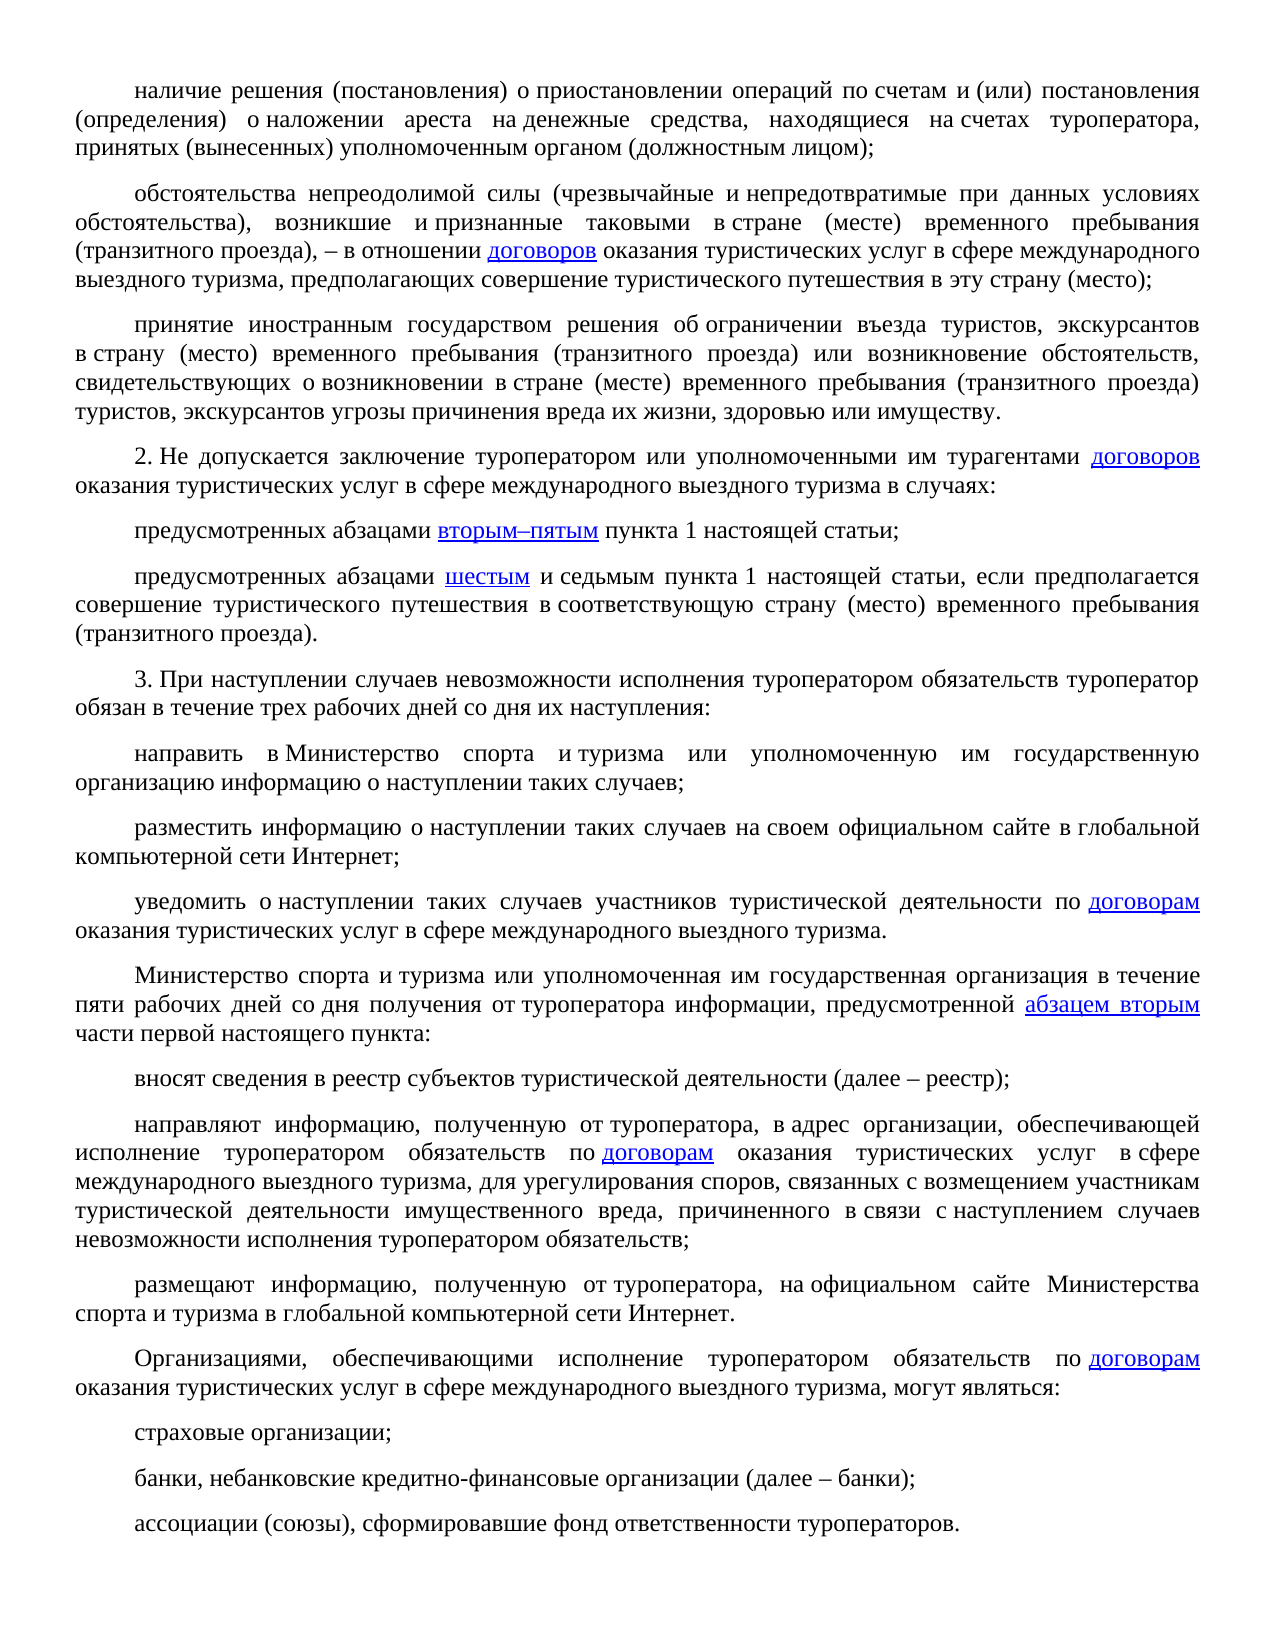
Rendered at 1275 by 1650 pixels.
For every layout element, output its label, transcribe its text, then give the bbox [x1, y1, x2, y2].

text направить в Министерство спорта и туризма или уполномоченную им государственную организацию информацию о наступлении таких случаев; [75, 738, 1200, 795]
text банки, небанковские кредитно-финансовые организации (далее – банки); [75, 1463, 1200, 1492]
text вносят сведения в реестр субъектов туристической деятельности (далее – реестр); [75, 1063, 1200, 1092]
text наличие решения (постановления) о приостановлении операций по счетам и (или) постановления (определения) о наложении ареста на денежные средства, находящиеся на счетах туроператора, принятых (вынесенных) уполномоченным органом (должностным лицом); [75, 75, 1200, 161]
text предусмотренных абзацами шестым и седьмым пункта 1 настоящей статьи, если предполагается совершение туристического путешествия в соответствующую страну (место) временного пребывания (транзитного проезда). [75, 561, 1200, 647]
text размещают информацию, полученную от туроператора, на официальном сайте Министерства спорта и туризма в глобальной компьютерной сети Интернет. [75, 1269, 1200, 1327]
text 2. Не допускается заключение туроператором или уполномоченными им турагентами договоров оказания туристических услуг в сфере международного выездного туризма в случаях: [75, 441, 1200, 499]
text уведомить о наступлении таких случаев участников туристической деятельности по договорам оказания туристических услуг в сфере международного выездного туризма. [75, 886, 1200, 944]
text предусмотренных абзацами вторым–пятым пункта 1 настоящей статьи; [75, 515, 1200, 544]
text направляют информацию, полученную от туроператора, в адрес организации, обеспечивающей исполнение туроператором обязательств по договорам оказания туристических услуг в сфере международного выездного туризма, для урегулирования споров, связанных с возмещением участникам туристической деятельности имущественного вреда, причиненного в связи с наступлением случаев невозможности исполнения туроператором обязательств; [75, 1109, 1200, 1252]
text ассоциации (союзы), сформировавшие фонд ответственности туроператоров. [75, 1508, 1200, 1537]
text разместить информацию о наступлении таких случаев на своем официальном сайте в глобальной компьютерной сети Интернет; [75, 812, 1200, 869]
text Министерство спорта и туризма или уполномоченная им государственная организация в течение пяти рабочих дней со дня получения от туроператора информации, предусмотренной абзацем вторым части первой настоящего пункта: [75, 960, 1200, 1047]
text 3. При наступлении случаев невозможности исполнения туроператором обязательств туроператор обязан в течение трех рабочих дней со дня их наступления: [75, 664, 1200, 721]
text Организациями, обеспечивающими исполнение туроператором обязательств по договорам оказания туристических услуг в сфере международного выездного туризма, могут являться: [75, 1343, 1200, 1401]
text принятие иностранным государством решения об ограничении въезда туристов, экскурсантов в страну (место) временного пребывания (транзитного проезда) или возникновение обстоятельств, свидетельствующих о возникновении в стране (месте) временного пребывания (транзитного проезда) туристов, экскурсантов угрозы причинения вреда их жизни, здоровью или имуществу. [75, 309, 1200, 424]
text обстоятельства непреодолимой силы (чрезвычайные и непредотвратимые при данных условиях обстоятельства), возникшие и признанные таковыми в стране (месте) временного пребывания (транзитного проезда), – в отношении договоров оказания туристических услуг в сфере международного выездного туризма, предполагающих совершение туристического путешествия в эту страну (место); [75, 178, 1200, 293]
text страховые организации; [75, 1417, 1200, 1446]
